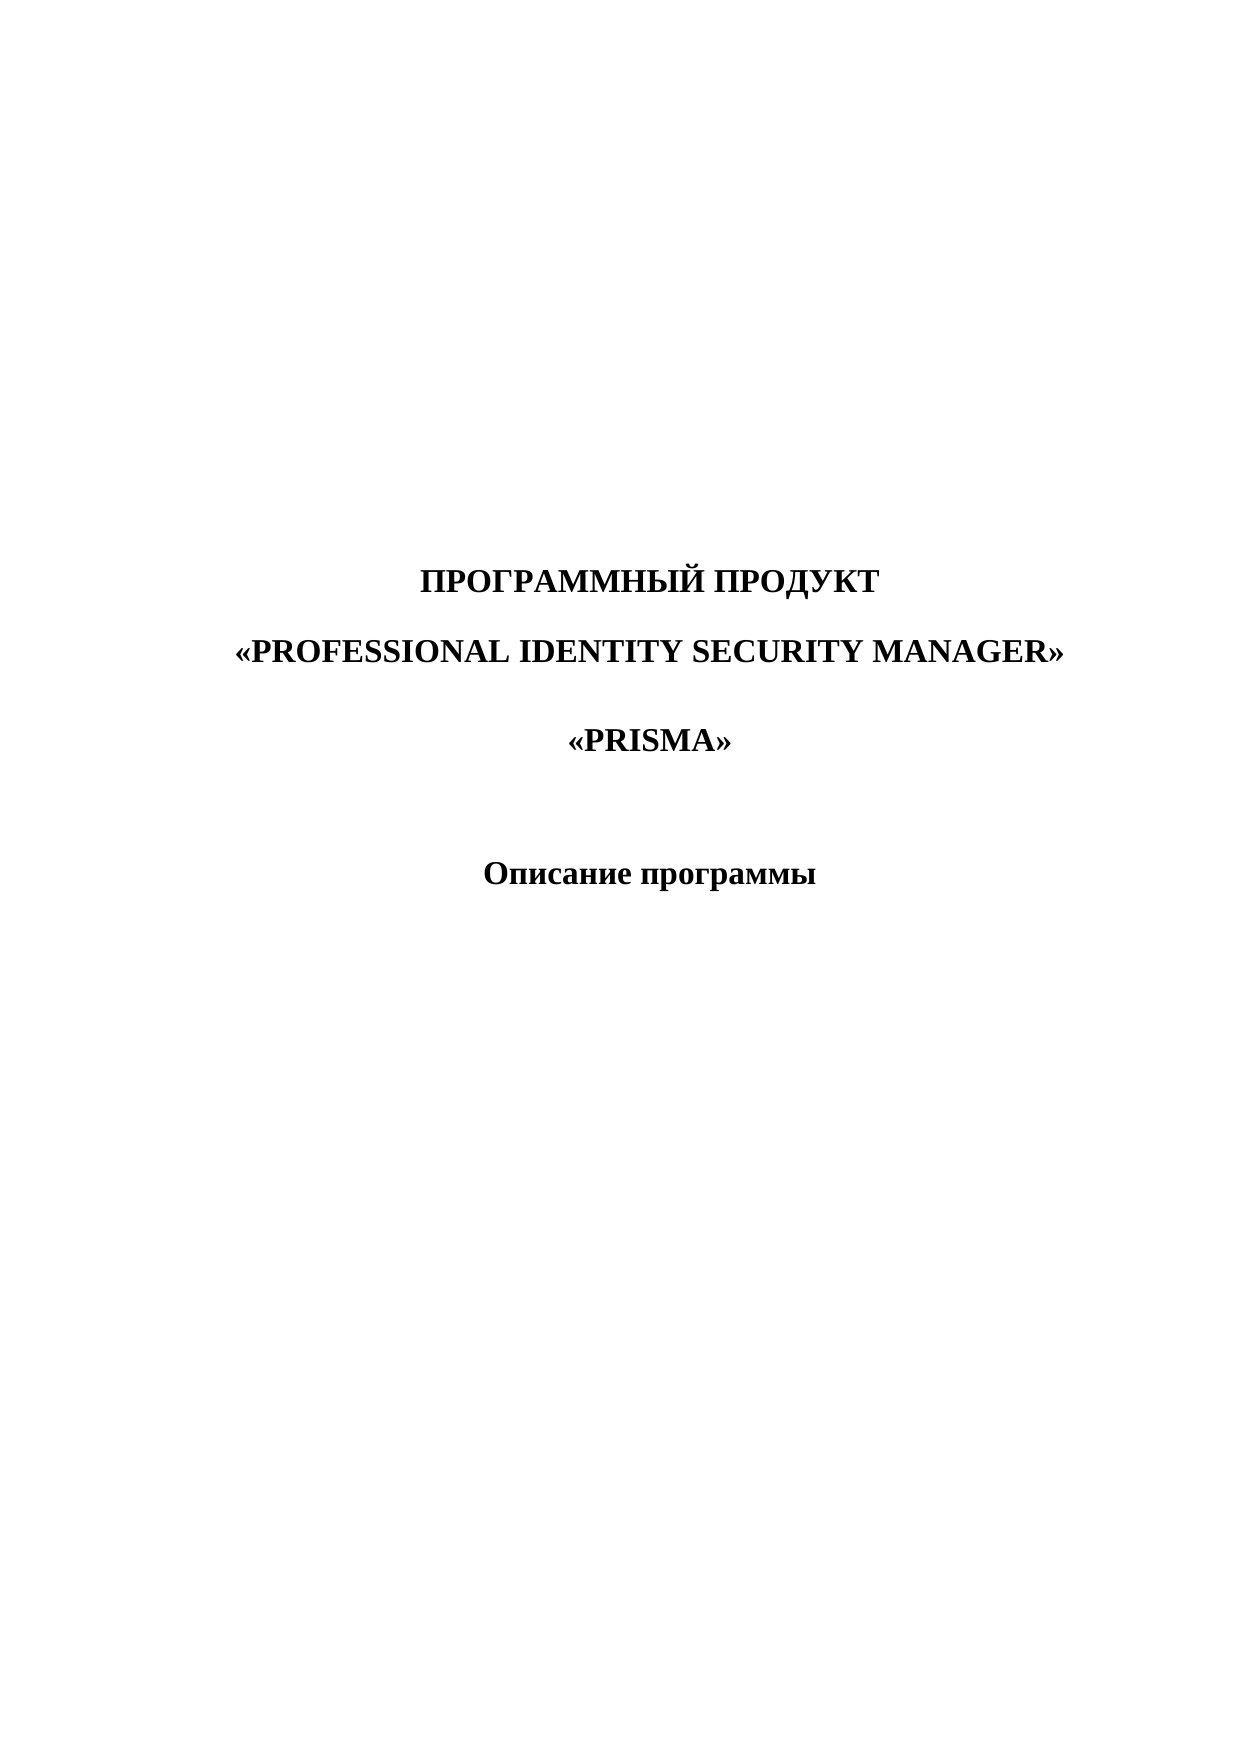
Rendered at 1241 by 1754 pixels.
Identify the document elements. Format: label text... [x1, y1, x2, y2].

text Описание программы [118, 853, 1181, 891]
text «Professional Identity Security Manager» [118, 632, 1181, 670]
text «PRISMA» [118, 721, 1181, 759]
text программный продукт [118, 562, 1181, 600]
